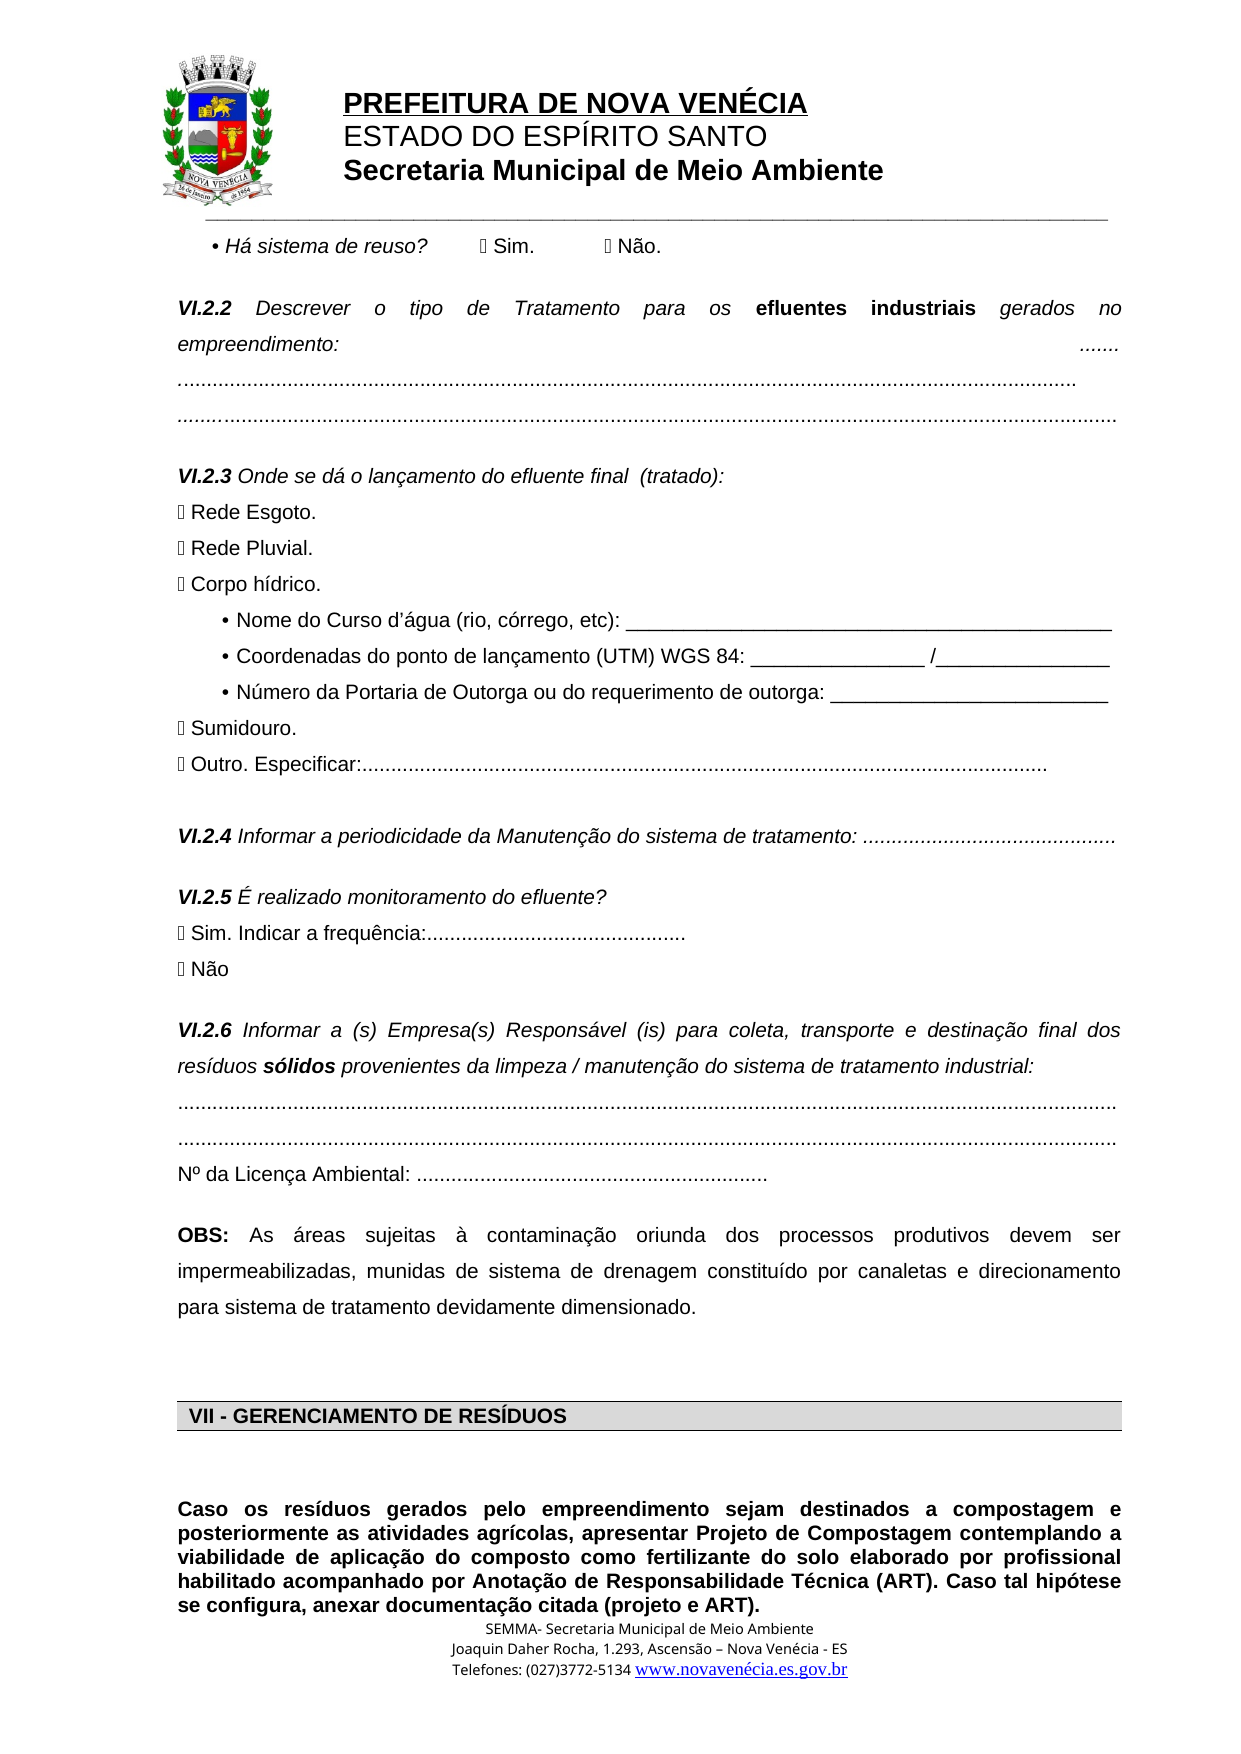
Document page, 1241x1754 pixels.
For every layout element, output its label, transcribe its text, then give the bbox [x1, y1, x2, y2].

text Sumidouro. [177, 716, 1122, 740]
text Corpo hídrico. [177, 572, 1122, 596]
text ................................................................................................................................................................... [177, 1090, 1122, 1114]
text VI.2.6 Informar a (s) Empresa(s) Responsável (is) para coleta, transporte e destinação final dos resíduos sólidos provenientes da limpeza / manutenção do sistema de tratamento industrial: [177, 1018, 1122, 1078]
text VI.2.5 É realizado monitoramento do efluente? [177, 885, 1122, 909]
text Não [177, 957, 1122, 981]
text • Nome do Curso d’água (rio, córrego, etc): __________________________________________ [222, 608, 1122, 632]
text Nº da Licença Ambiental: ............................................................. [177, 1162, 1122, 1186]
text • Coordenadas do ponto de lançamento (UTM) WGS 84: _______________ /_______________ [222, 644, 1122, 668]
text Caso os resíduos gerados pelo empreendimento sejam destinados a compostagem e posteriormente as atividades agrícolas, apresentar Projeto de Compostagem contemplando a viabilidade de aplicação do composto como fertilizante do solo elaborado por profissional habilitado acompanhado por Anotação de Responsabilidade Técnica (ART). Caso tal hipótese se configura, anexar documentação citada (projeto e ART). [177, 1497, 1122, 1617]
text • Há sistema de reuso? Sim. Não. [177, 234, 1122, 258]
text Rede Pluvial. [177, 536, 1122, 560]
text OBS: As áreas sujeitas à contaminação oriunda dos processos produtivos devem ser impermeabilizadas, munidas de sistema de drenagem constituído por canaletas e direcionamento para sistema de tratamento devidamente dimensionado. [177, 1223, 1122, 1318]
text ................................................................................................................................................................... [177, 1126, 1122, 1150]
text VI.2.4 Informar a periodicidade da Manutenção do sistema de tratamento: ............................................ [177, 824, 1122, 848]
text Rede Esgoto. [177, 500, 1122, 524]
picture [161, 53, 274, 207]
text Sim. Indicar a frequência:............................................. [177, 921, 1122, 945]
text VI.2.2 Descrever o tipo de Tratamento para os efluentes industriais gerados no empreendimento: ................................................................................................................................................................... [177, 295, 1122, 391]
text Outro. Especificar:....................................................................................................................... [177, 752, 1122, 776]
text ................................................................................................................................................................... [177, 403, 1122, 427]
text • Número da Portaria de Outorga ou do requerimento de outorga: ________________________ [222, 680, 1122, 704]
text VII - GERENCIAMENTO DE RESÍDUOS [177, 1402, 1122, 1430]
text ______________________________________________________________________________ [207, 198, 1122, 222]
text VI.2.3 Onde se dá o lançamento do efluente final (tratado): [177, 464, 1122, 488]
